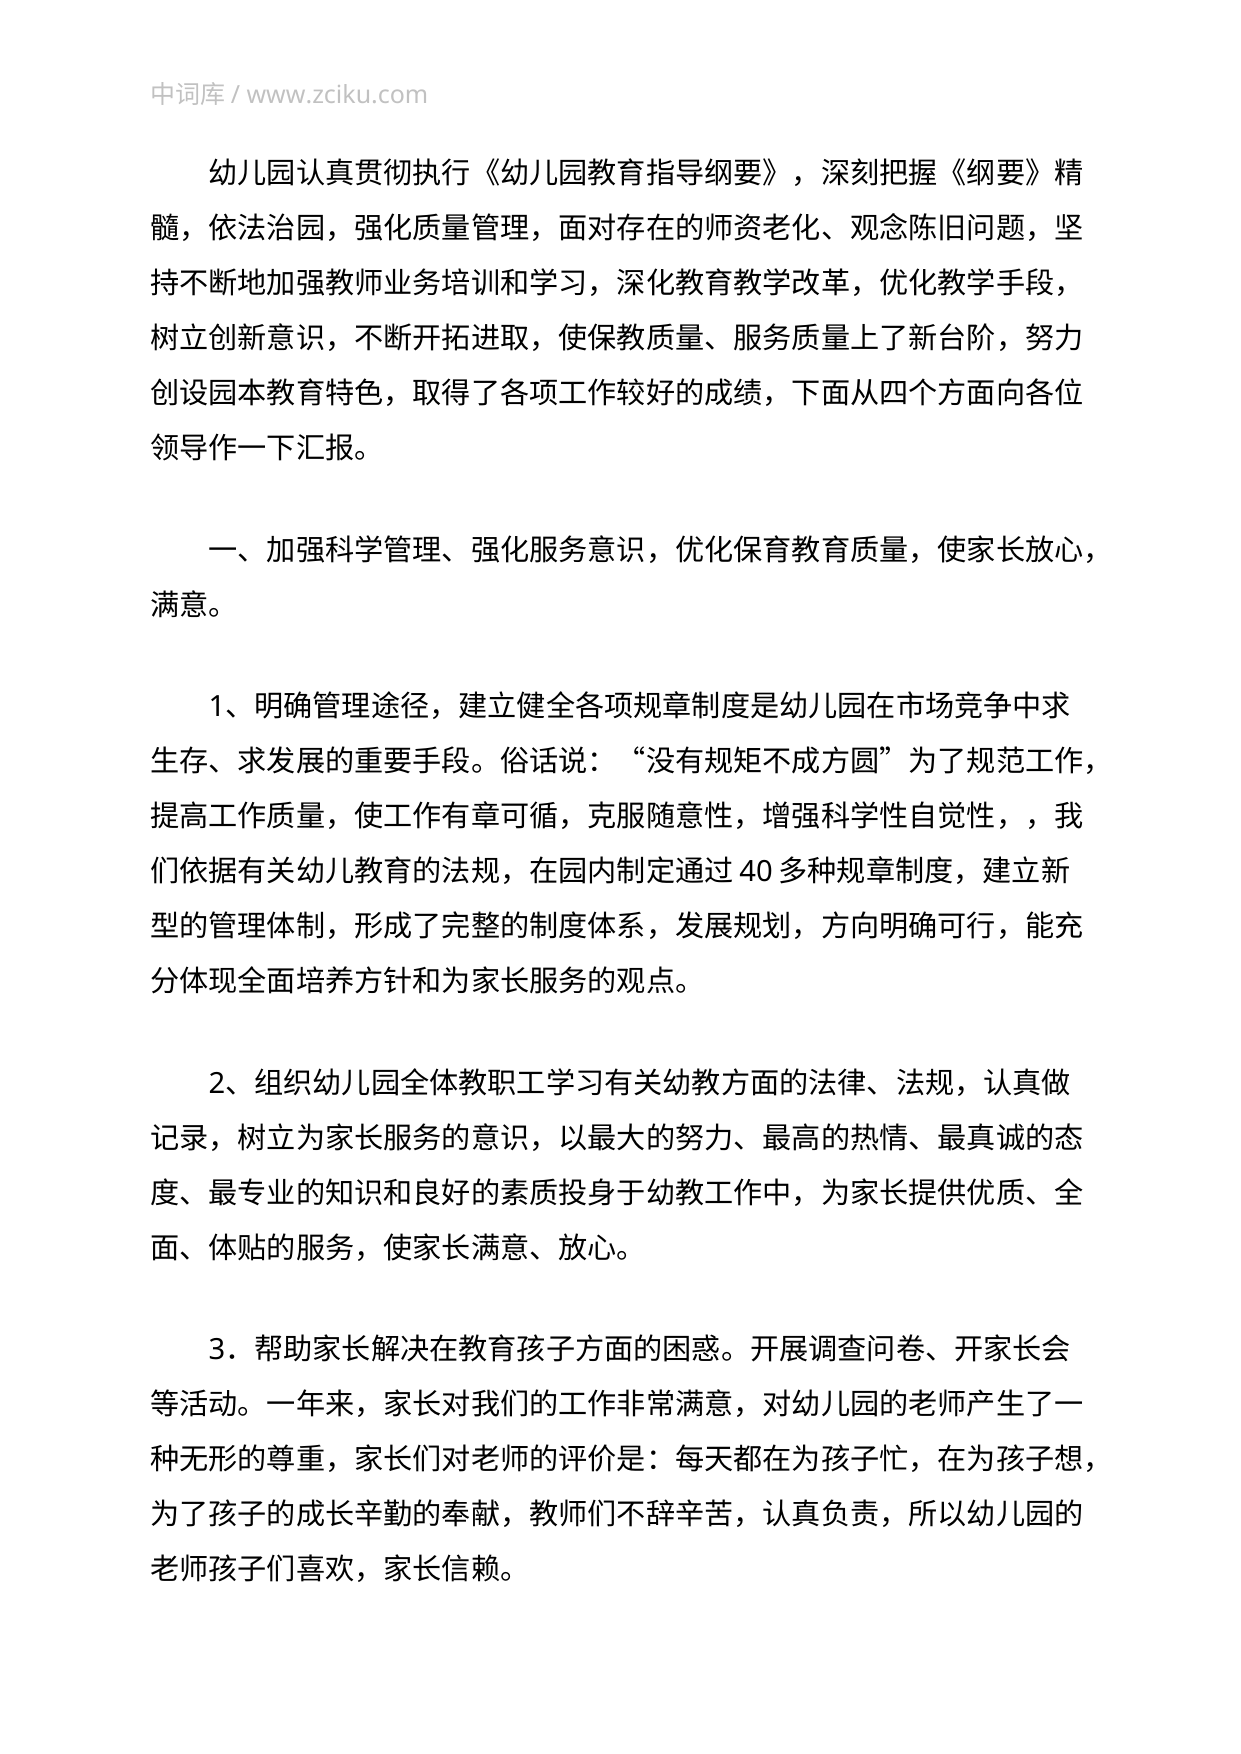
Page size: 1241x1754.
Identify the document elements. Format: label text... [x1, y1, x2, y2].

text 一、加强科学管理、强化服务意识，优化保育教育质量，使家长放心，满意。 [150, 526, 1090, 623]
text 2、组织幼儿园全体教职工学习有关幼教方面的法律、法规，认真做记录，树立为家长服务的意识，以最大的努力、最高的热情、最真诚的态度、最专业的知识和良好的素质投身于幼教工作中，为家长提供优质、全面、体贴的服务，使家长满意、放心。 [150, 1059, 1090, 1266]
text 3．帮助家长解决在教育孩子方面的困惑。开展调查问卷、开家长会等活动。一年来，家长对我们的工作非常满意，对幼儿园的老师产生了一种无形的尊重，家长们对老师的评价是：每天都在为孩子忙，在为孩子想，为了孩子的成长辛勤的奉献，教师们不辞辛苦，认真负责，所以幼儿园的老师孩子们喜欢，家长信赖。 [150, 1326, 1090, 1588]
text 幼儿园认真贯彻执行《幼儿园教育指导纲要》，深刻把握《纲要》精髓，依法治园，强化质量管理，面对存在的师资老化、观念陈旧问题，坚持不断地加强教师业务培训和学习，深化教育教学改革，优化教学手段，树立创新意识，不断开拓进取，使保教质量、服务质量上了新台阶，努力创设园本教育特色，取得了各项工作较好的成绩，下面从四个方面向各位领导作一下汇报。 [150, 150, 1090, 467]
text 1、明确管理途径，建立健全各项规章制度是幼儿园在市场竞争中求生存、求发展的重要手段。俗话说：“没有规矩不成方圆”为了规范工作，提高工作质量，使工作有章可循，克服随意性，增强科学性自觉性，，我们依据有关幼儿教育的法规，在园内制定通过40多种规章制度，建立新型的管理体制，形成了完整的制度体系，发展规划，方向明确可行，能充分体现全面培养方针和为家长服务的观点。 [150, 683, 1090, 1000]
